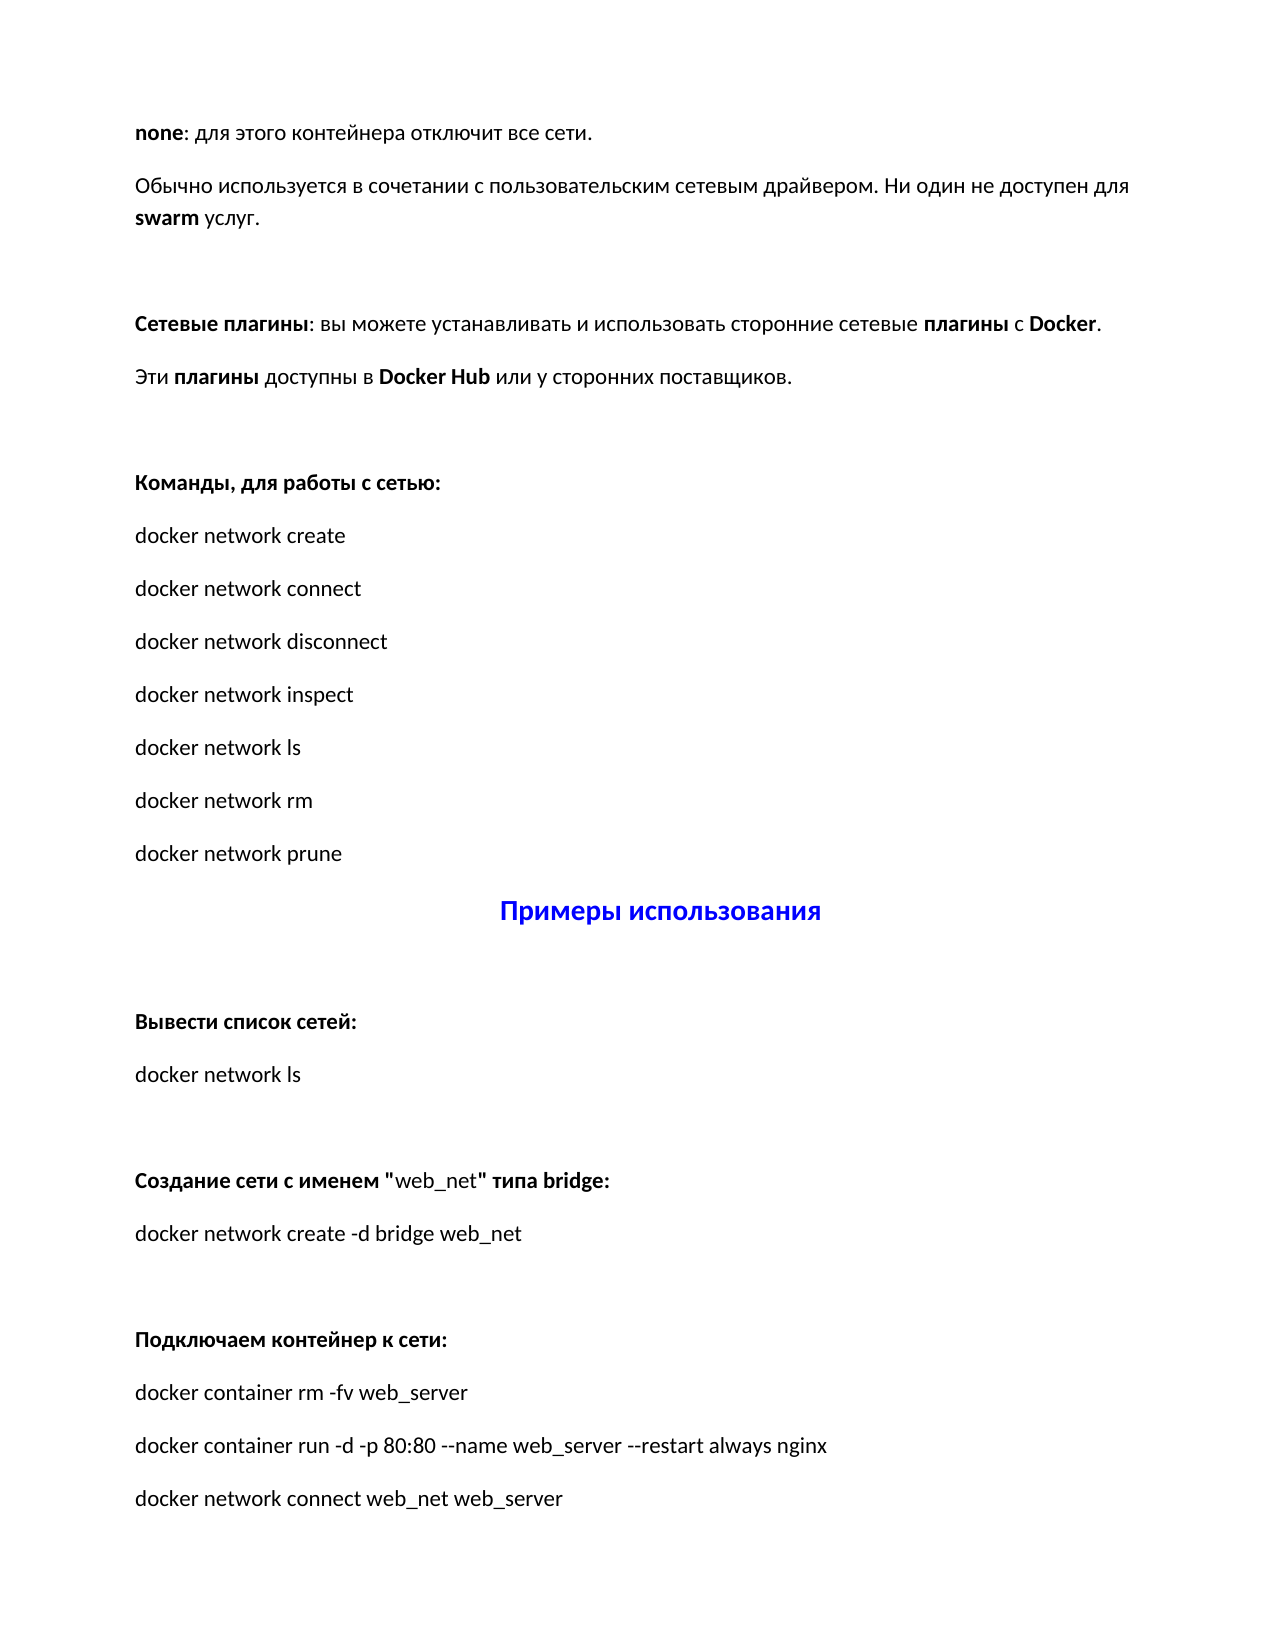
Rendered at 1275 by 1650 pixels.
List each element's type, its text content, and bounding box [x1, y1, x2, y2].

text docker network ls [135, 1060, 1186, 1088]
text docker network rm [135, 786, 1186, 814]
text docker network create -d bridge web_net [135, 1219, 1186, 1247]
text none: для этого контейнера отключит все сети. [135, 118, 1186, 146]
text docker network connect [135, 574, 1186, 602]
text Создание сети с именем "web_net" типа bridge: [135, 1166, 1186, 1194]
text docker container run -d -p 80:80 --name web_server --restart always nginx [135, 1431, 1186, 1459]
text docker network prune [135, 839, 1186, 867]
text Команды, для работы с сетью: [135, 468, 1186, 496]
text docker network ls [135, 733, 1186, 761]
text Эти плагины доступны в Docker Hub или у сторонних поставщиков. [135, 362, 1186, 390]
text Подключаем контейнер к сети: [135, 1325, 1186, 1353]
text docker network inspect [135, 680, 1186, 708]
text Сетевые плагины: вы можете устанавливать и использовать сторонние сетевые плагины с Docker. [135, 309, 1186, 337]
text docker network disconnect [135, 627, 1186, 655]
text docker container rm -fv web_server [135, 1378, 1186, 1406]
text Обычно используется в сочетании с пользовательским сетевым драйвером. Ни один не доступен для swarm услуг. [135, 171, 1186, 231]
text Вывести список сетей: [135, 1007, 1186, 1035]
text Примеры использования [135, 892, 1186, 928]
text docker network connect web_net web_server [135, 1484, 1186, 1512]
text docker network create [135, 521, 1186, 549]
